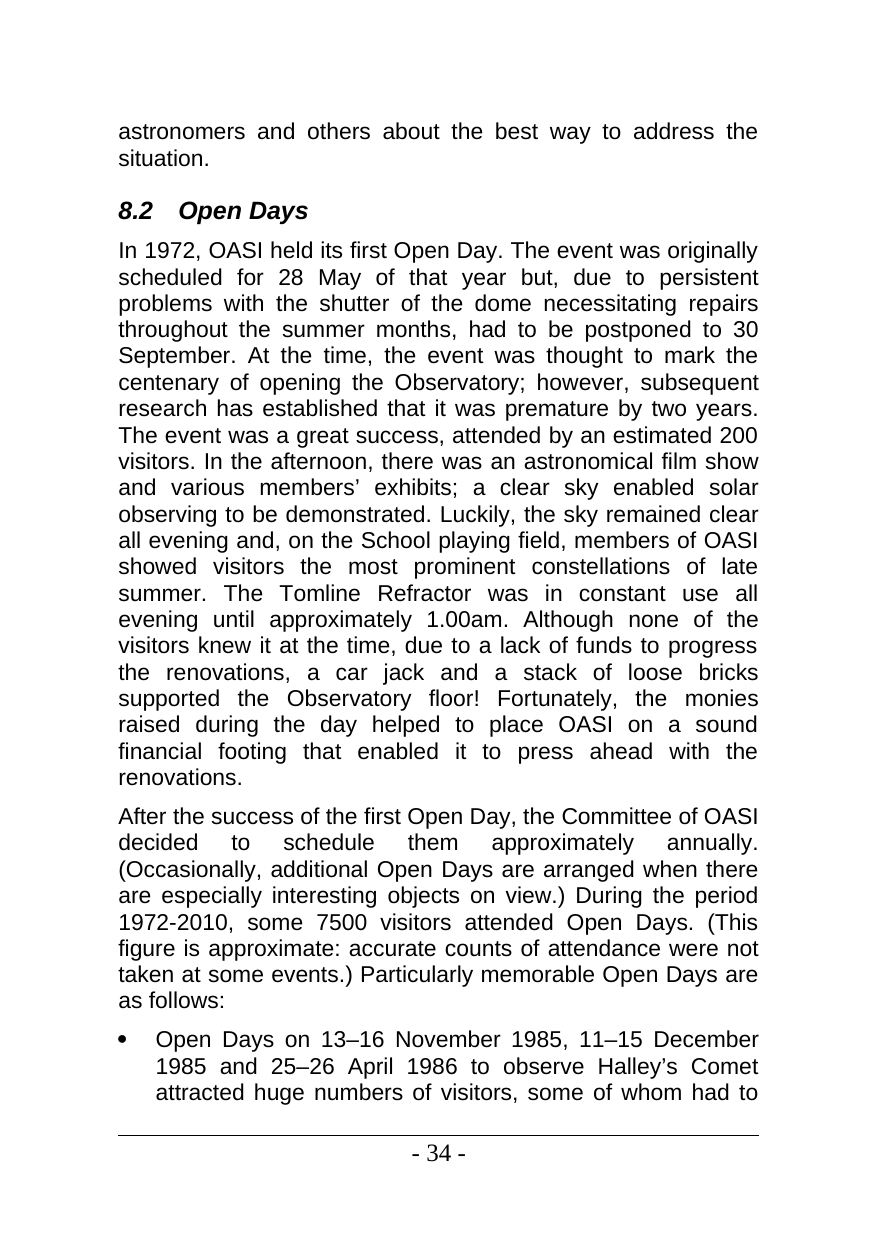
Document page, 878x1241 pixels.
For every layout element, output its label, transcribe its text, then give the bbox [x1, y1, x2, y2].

text In 1972, OASI held its first Open Day. The event was originally scheduled for 28 May of that year but, due to persistent problems with the shutter of the dome necessitating repairs throughout the summer months, had to be postponed to 30 September. At the time, the event was thought to mark the centenary of opening the Observatory; however, subsequent research has established that it was premature by two years. The event was a great success, attended by an estimated 200 visitors. In the afternoon, there was an astronomical film show and various members’ exhibits; a clear sky enabled solar observing to be demonstrated. Luckily, the sky remained clear all evening and, on the School playing field, members of OASI showed visitors the most prominent constellations of late summer. The Tomline Refractor was in constant use all evening until approximately 1.00am. Although none of the visitors knew it at the time, due to a lack of funds to progress the renovations, a car jack and a stack of loose bricks supported the Observatory floor! Fortunately, the monies raised during the day helped to place OASI on a sound financial footing that enabled it to press ahead with the renovations. [118, 237, 759, 791]
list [118, 1026, 759, 1105]
text After the success of the first Open Day, the Committee of OASI decided to schedule them approximately annually. (Occasionally, additional Open Days are arranged when there are especially interesting objects on view.) During the period 1972-2010, some 7500 visitors attended Open Days. (This figure is approximate: accurate counts of attendance were not taken at some events.) Particularly memorable Open Days are as follows: [118, 803, 759, 1014]
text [118, 118, 759, 171]
subtitle Open Days [118, 196, 759, 224]
